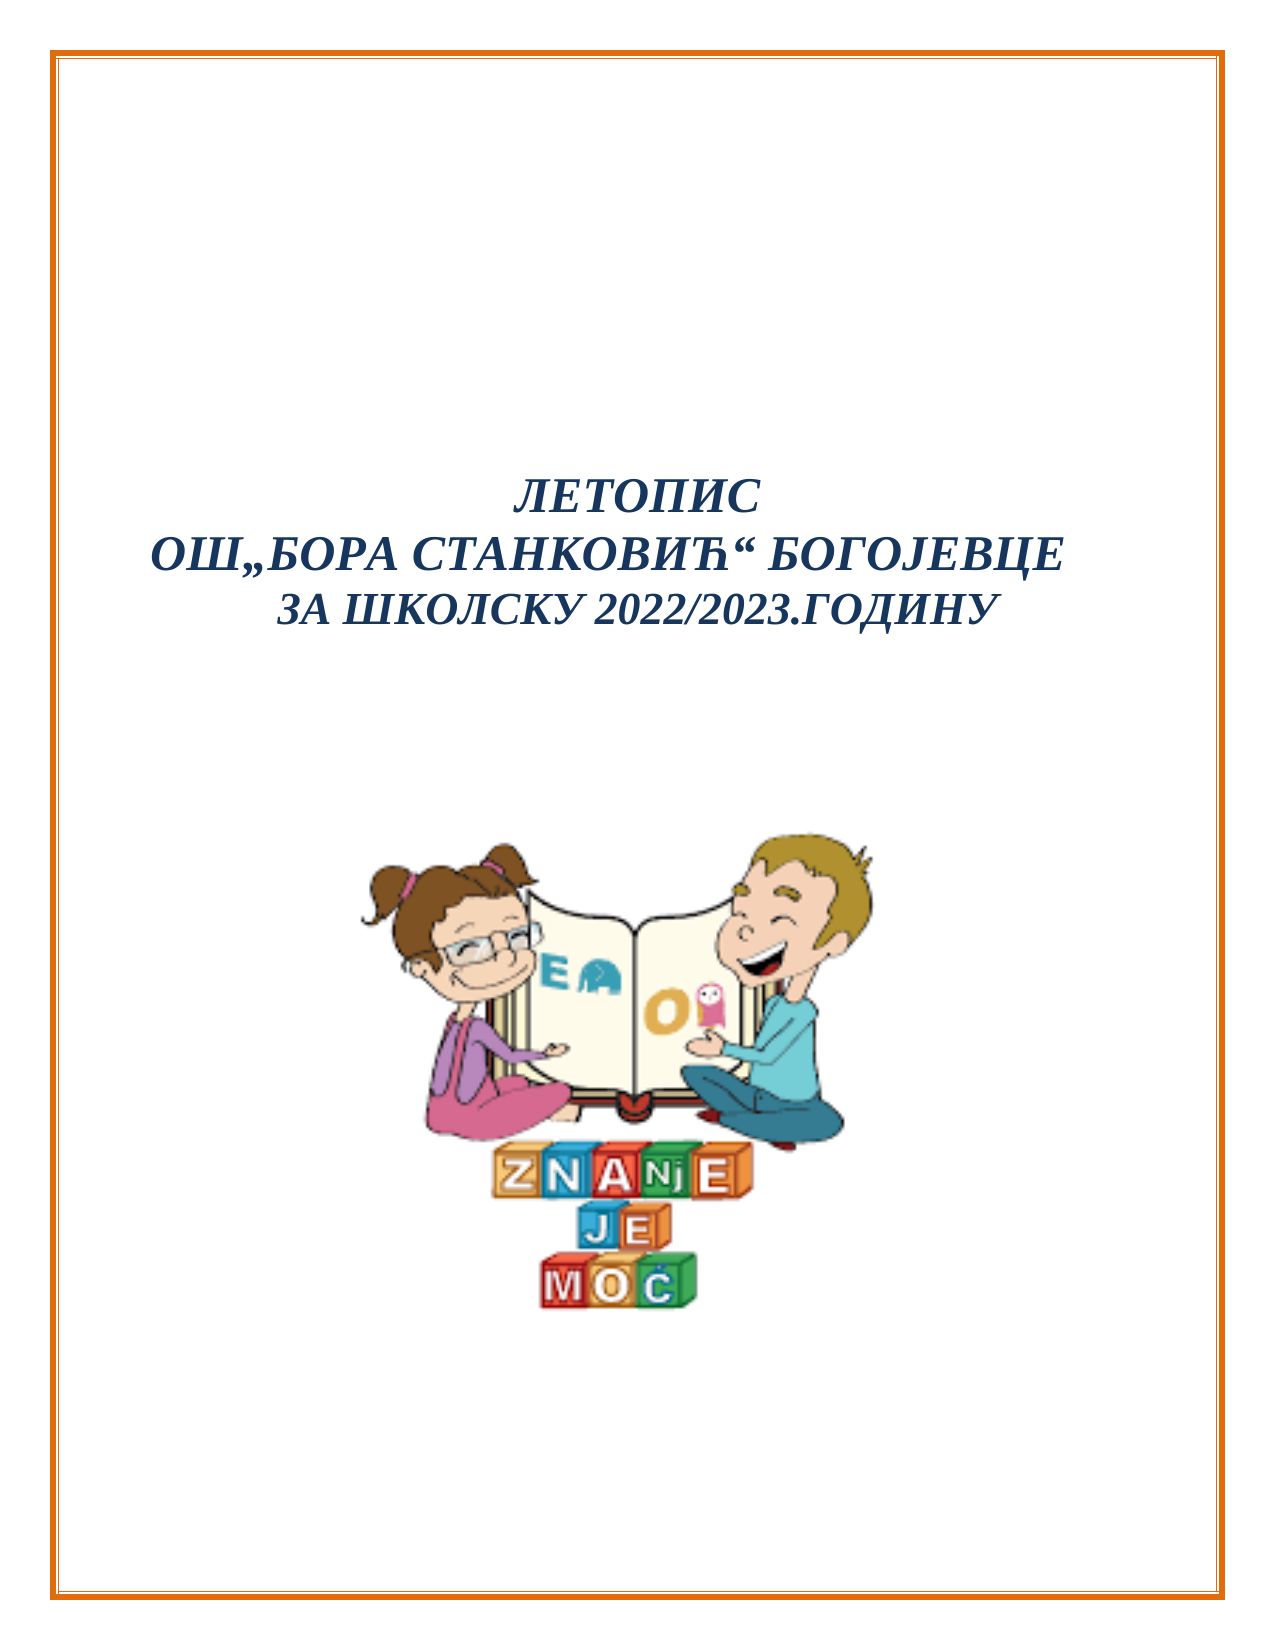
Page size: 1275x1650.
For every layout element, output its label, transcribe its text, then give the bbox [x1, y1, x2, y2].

text ОШ„БОРА СТАНКОВИЋ“ БОГОЈЕВЦЕ [150, 524, 1125, 581]
text ЛЕТОПИС [150, 466, 1125, 524]
text ЗА ШКОЛСКУ 2022/2023.ГОДИНУ [150, 581, 1125, 634]
picture [320, 720, 955, 1354]
